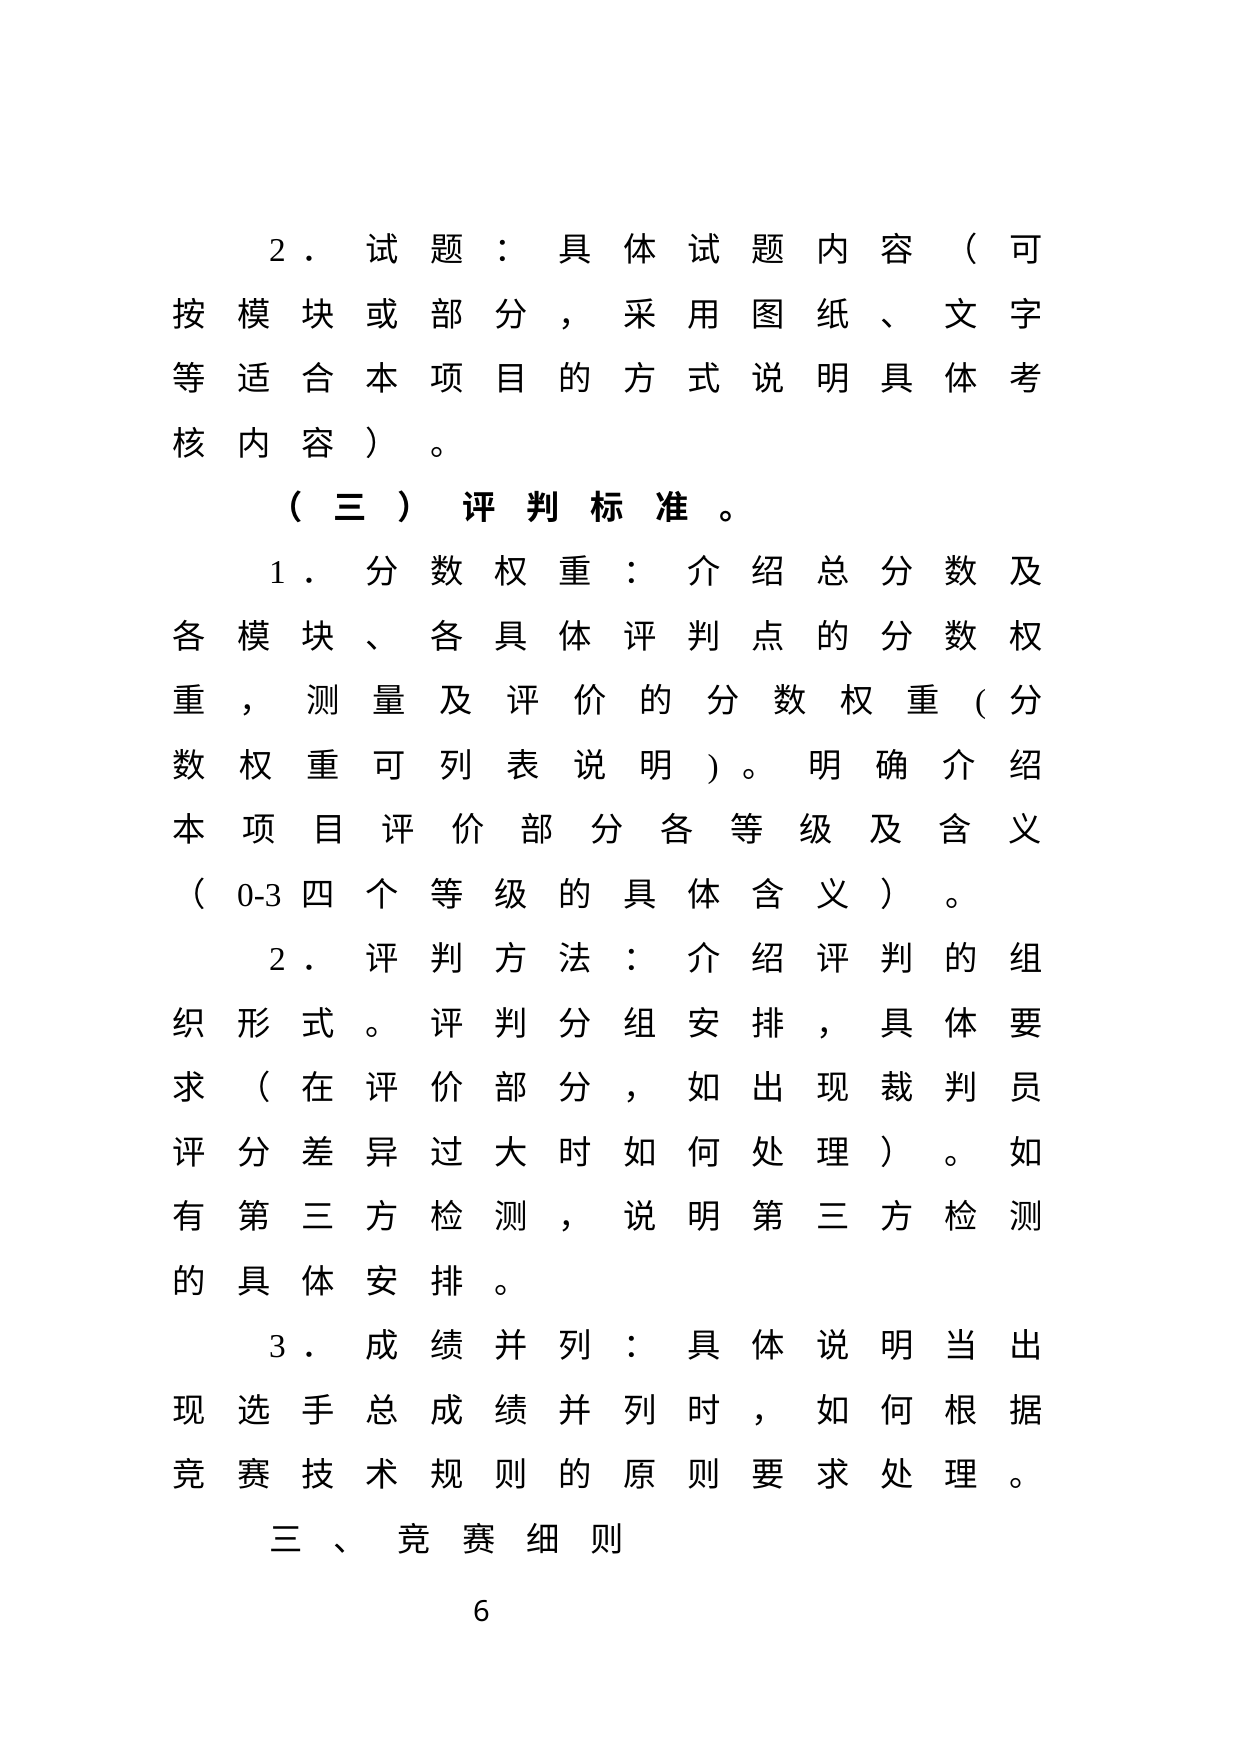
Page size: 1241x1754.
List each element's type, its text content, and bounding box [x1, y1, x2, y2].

text 1．分数权重：介绍总分数及各模块、各具体评判点的分数权重，测量及评价的分数权重(分数权重可列表说明)。明确介绍本项目评价部分各等级及含义（0-3四个等级的具体含义）。 [172, 537, 1074, 924]
text 2．试题：具体试题内容（可按模块或部分，采用图纸、文字等适合本项目的方式说明具体考核内容）。 [172, 215, 1074, 473]
text 2．评判方法：介绍评判的组织形式。评判分组安排，具体要求（在评价部分，如出现裁判员评分差异过大时如何处理）。如有第三方检测，说明第三方检测的具体安排。 [172, 924, 1074, 1311]
text 三、竞赛细则 [172, 1504, 1074, 1569]
text 3．成绩并列：具体说明当出现选手总成绩并列时，如何根据竞赛技术规则的原则要求处理。 [172, 1311, 1074, 1504]
text （三）评判标准。 [172, 473, 1074, 537]
